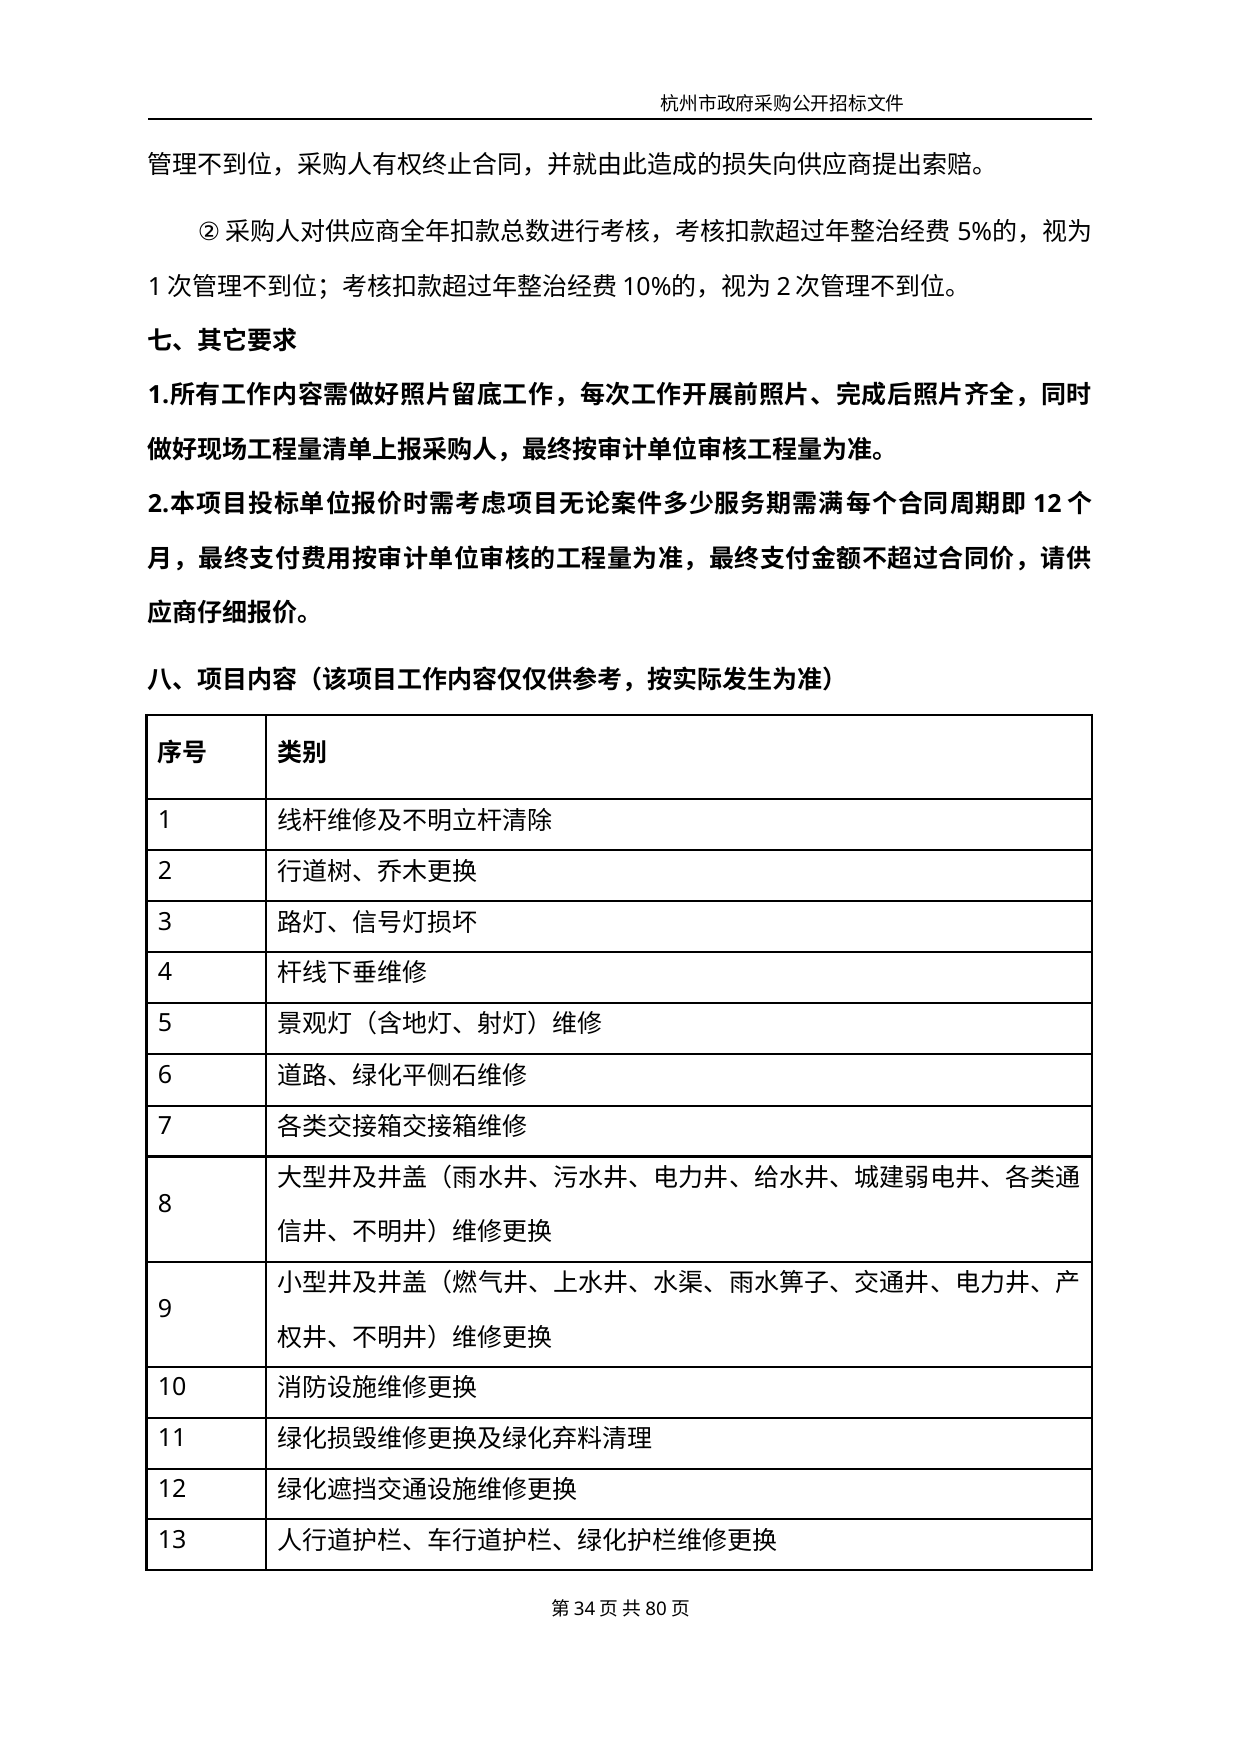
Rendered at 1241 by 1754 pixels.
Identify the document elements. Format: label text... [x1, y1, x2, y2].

table_cell 7 [148, 1107, 265, 1155]
table_cell 绿化遮挡交通设施维修更换 [267, 1470, 1091, 1518]
table_cell 绿化损毁维修更换及绿化弃料清理 [267, 1419, 1091, 1467]
table_cell 人行道护栏、车行道护栏、绿化护栏维修更换 [267, 1520, 1091, 1569]
table_cell 各类交接箱交接箱维修 [267, 1107, 1091, 1155]
table_cell 11 [148, 1419, 265, 1467]
table_cell 2 [148, 851, 265, 900]
table_header 序号 [148, 716, 265, 798]
table_header 类别 [267, 716, 1091, 798]
table_cell 杆线下垂维修 [267, 953, 1091, 1002]
table_cell 1 [148, 800, 265, 849]
table_cell 消防设施维修更换 [267, 1368, 1091, 1417]
table_cell 12 [148, 1470, 265, 1518]
table_cell 9 [148, 1263, 265, 1366]
text 2.本项目投标单位报价时需考虑项目无论案件多少服务期需满每个合同周期即12个月，最终支付费用按审计单位审核的工程量为准，最终支付金额不超过合同价，请供应商仔细报价。 [148, 484, 1092, 629]
table_cell 大型井及井盖（雨水井、污水井、电力井、给水井、城建弱电井、各类通信井、不明井）维修更换 [267, 1158, 1091, 1261]
table_cell 行道树、乔木更换 [267, 851, 1091, 900]
list 七、其它要求 [148, 321, 1092, 357]
text ②采购人对供应商全年扣款总数进行考核，考核扣款超过年整治经费5%的，视为1次管理不到位；考核扣款超过年整治经费10%的，视为2次管理不到位。 [148, 212, 1092, 302]
text 八、项目内容（该项目工作内容仅仅供参考，按实际发生为准） [148, 659, 1092, 696]
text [148, 145, 1092, 181]
table_cell 小型井及井盖（燃气井、上水井、水渠、雨水箅子、交通井、电力井、产权井、不明井）维修更换 [267, 1263, 1091, 1366]
table_cell 13 [148, 1520, 265, 1569]
table_cell 6 [148, 1055, 265, 1104]
table_cell 线杆维修及不明立杆清除 [267, 800, 1091, 849]
table_cell 道路、绿化平侧石维修 [267, 1055, 1091, 1104]
list 1.所有工作内容需做好照片留底工作，每次工作开展前照片、完成后照片齐全，同时做好现场工程量清单上报采购人，最终按审计单位审核工程量为准。 [148, 375, 1092, 466]
table_cell 5 [148, 1004, 265, 1052]
table_cell 3 [148, 902, 265, 951]
table_cell 8 [148, 1158, 265, 1261]
table_cell 路灯、信号灯损坏 [267, 902, 1091, 951]
table_cell 4 [148, 953, 265, 1002]
table_cell 10 [148, 1368, 265, 1417]
table_cell 景观灯（含地灯、射灯）维修 [267, 1004, 1091, 1052]
